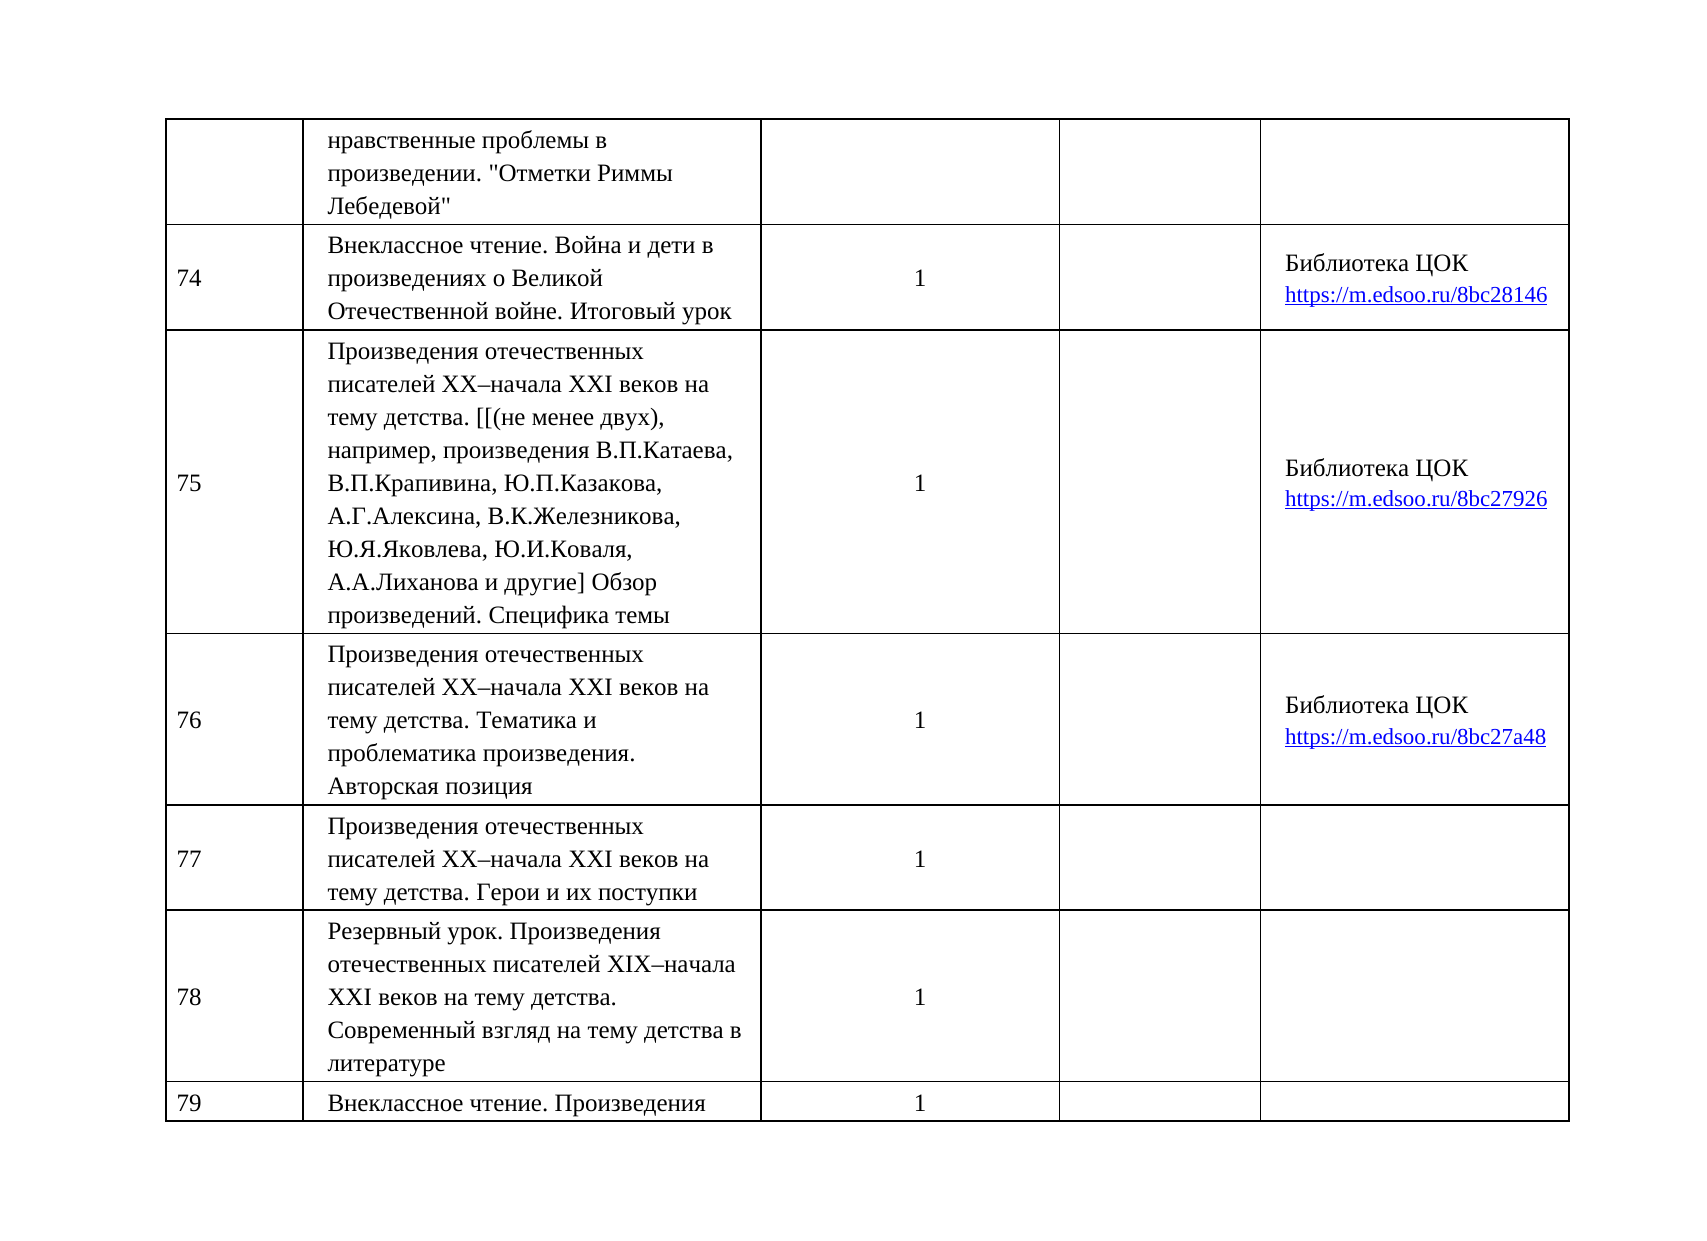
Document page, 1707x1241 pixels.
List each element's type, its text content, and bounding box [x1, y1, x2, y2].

table_cell Резервный урок. Произведения отечественных писателей XIX–начала XXI веков на тему детства. Современный взгляд на тему детства в литературе [304, 911, 760, 1081]
table_cell [1060, 1082, 1260, 1120]
table_cell [1060, 634, 1260, 804]
table_cell 78 [167, 911, 302, 1081]
table_cell 79 [167, 1082, 302, 1120]
table_cell 1 [762, 331, 1059, 632]
table_cell Библиотека ЦОК https://m.edsoo.ru/8bc28146 [1261, 225, 1568, 329]
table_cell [304, 120, 760, 223]
table_cell Библиотека ЦОК https://m.edsoo.ru/8bc27a48 [1261, 634, 1568, 804]
table_cell Произведения отечественных писателей XX–начала XXI веков на тему детства. Герои и их поступки [304, 806, 760, 909]
table_cell Библиотека ЦОК https://m.edsoo.ru/8bc27926 [1261, 331, 1568, 632]
table_cell [1261, 911, 1568, 1081]
table_cell [1060, 120, 1260, 223]
table_cell 74 [167, 225, 302, 329]
table_cell 1 [762, 911, 1059, 1081]
table_cell [1060, 911, 1260, 1081]
table_cell 1 [762, 1082, 1059, 1120]
table_cell Произведения отечественных писателей XX–начала XXI веков на тему детства. Тематика и проблематика произведения. Авторская позиция [304, 634, 760, 804]
table_cell 1 [762, 634, 1059, 804]
table_cell 1 [762, 120, 1059, 223]
table_cell 1 [762, 225, 1059, 329]
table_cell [1261, 120, 1568, 223]
table_cell [1060, 806, 1260, 909]
table_cell [1060, 331, 1260, 632]
table_cell Внеклассное чтение. Война и дети в произведениях о Великой Отечественной войне. Итоговый урок [304, 225, 760, 329]
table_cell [304, 1082, 760, 1120]
table_cell 76 [167, 634, 302, 804]
table_cell 1 [762, 806, 1059, 909]
table_cell 75 [167, 331, 302, 632]
table_cell [1261, 806, 1568, 909]
table_cell 73 [167, 120, 302, 223]
table_cell Произведения отечественных писателей XX–начала XXI веков на тему детства. [[(не менее двух), например, произведения В.П.Катаева, В.П.Крапивина, Ю.П.Казакова, А.Г.Алексина, В.К.Железникова, Ю.Я.Яковлева, Ю.И.Коваля, А.А.Лиханова и другие] Обзор произведений. Специфика темы [304, 331, 760, 632]
table_cell [1060, 225, 1260, 329]
table_cell [1261, 1082, 1568, 1120]
table_cell 77 [167, 806, 302, 909]
